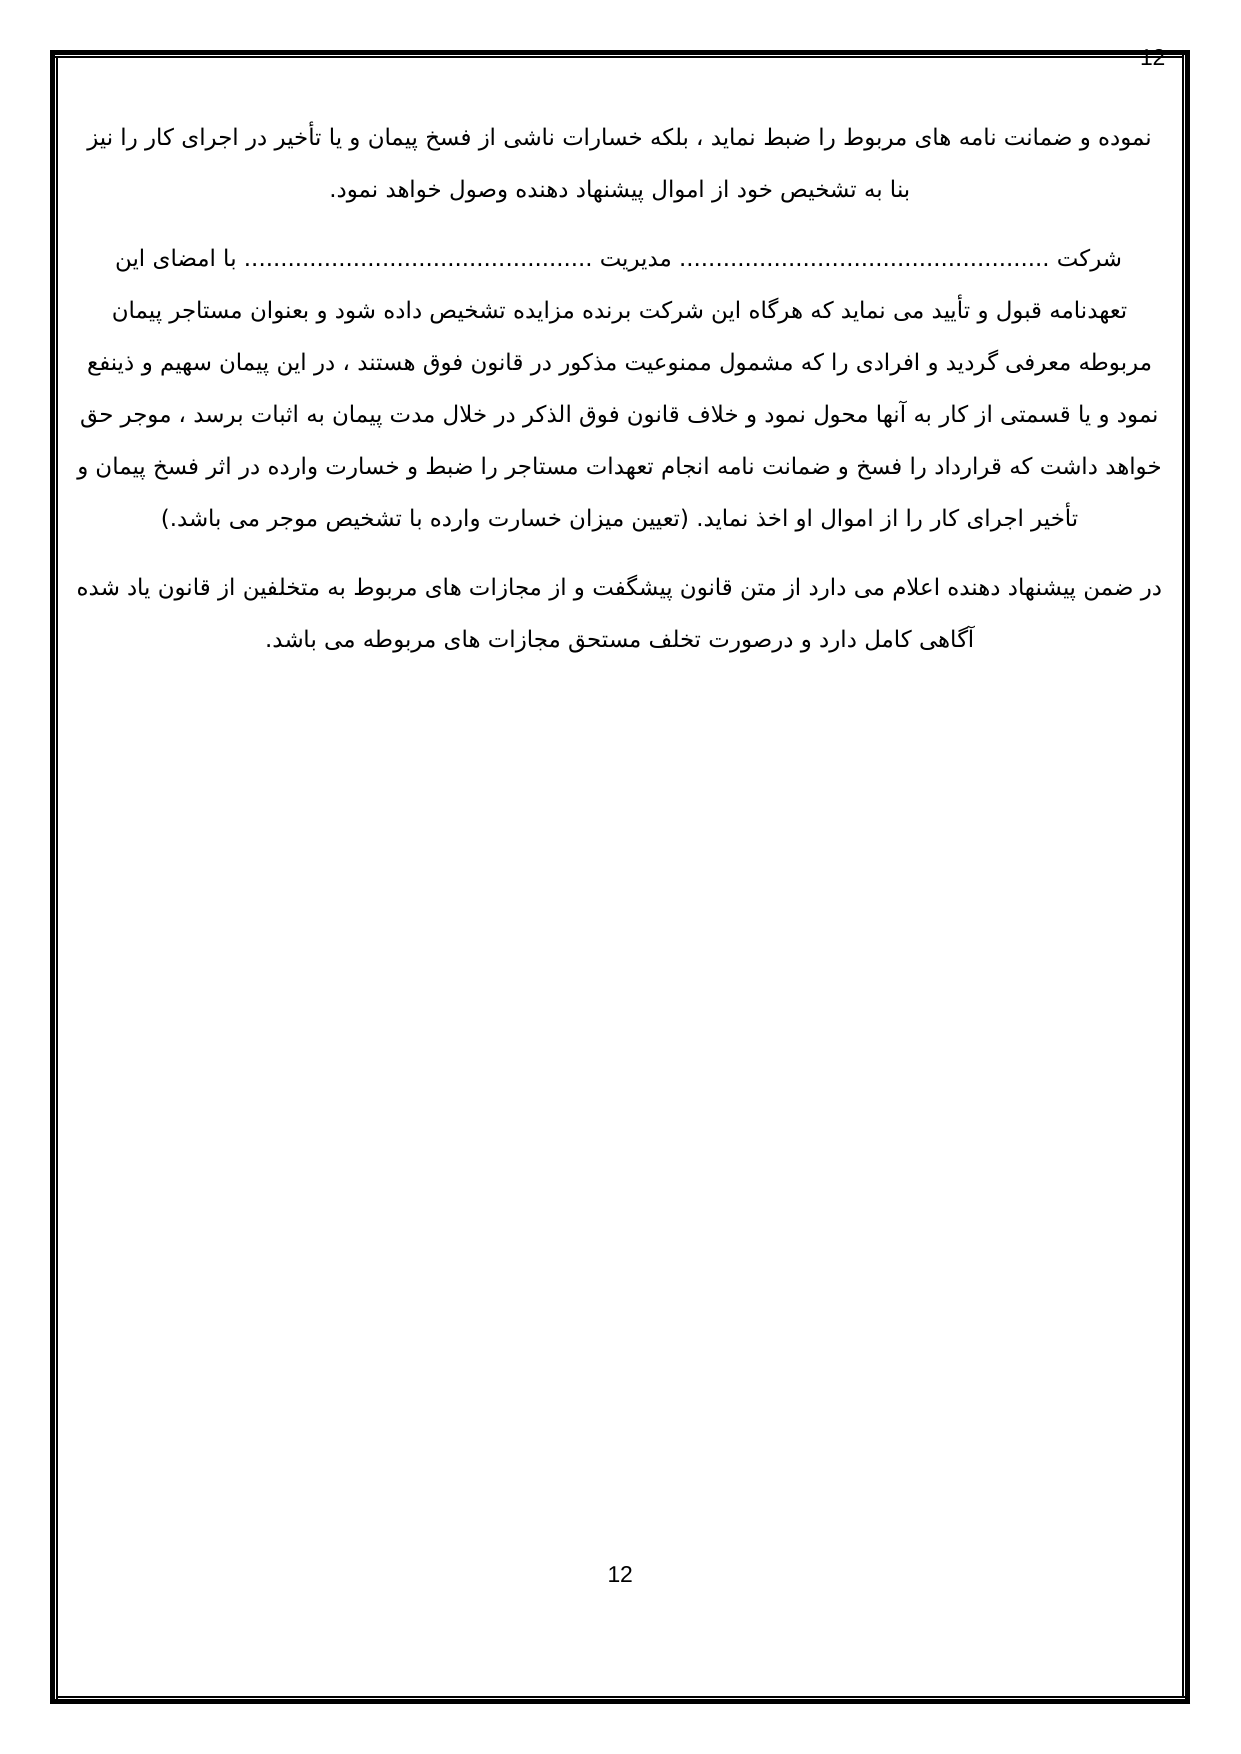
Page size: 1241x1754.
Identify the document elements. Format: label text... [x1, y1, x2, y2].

text شرکت ................................................... مدیریت ................................................ با امضای این تعهدنامه قبول و تأیید می نماید که هرگاه این شرکت برنده مزایده تشخیص داده شود و بعنوان مستاجر پیمان مربوطه معرفی گردید و افرادی را که مشمول ممنوعیت مذکور در قانون فوق هستند ، در این پیمان سهیم و ذینفع نمود و یا قسمتی از کار به آنها محول نمود و خلاف قانون فوق الذکر در خلال مدت پیمان به اثبات برسد ، موجر حق خواهد داشت که قرارداد را فسخ و ضمانت نامه انجام تعهدات مستاجر را ضبط و خسارت وارده در اثر فسخ پیمان و تأخیر اجرای کار را از اموال او اخذ نماید. (تعیین میزان خسارت وارده با تشخیص موجر می باشد.) [75, 219, 1165, 532]
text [75, 99, 1165, 203]
text در ضمن پیشنهاد دهنده اعلام می دارد از متن قانون پیشگفت و از مجازات های مربوط به متخلفین از قانون یاد شده آگاهی کامل دارد و درصورت تخلف مستحق مجازات های مربوطه می باشد. [75, 549, 1165, 653]
